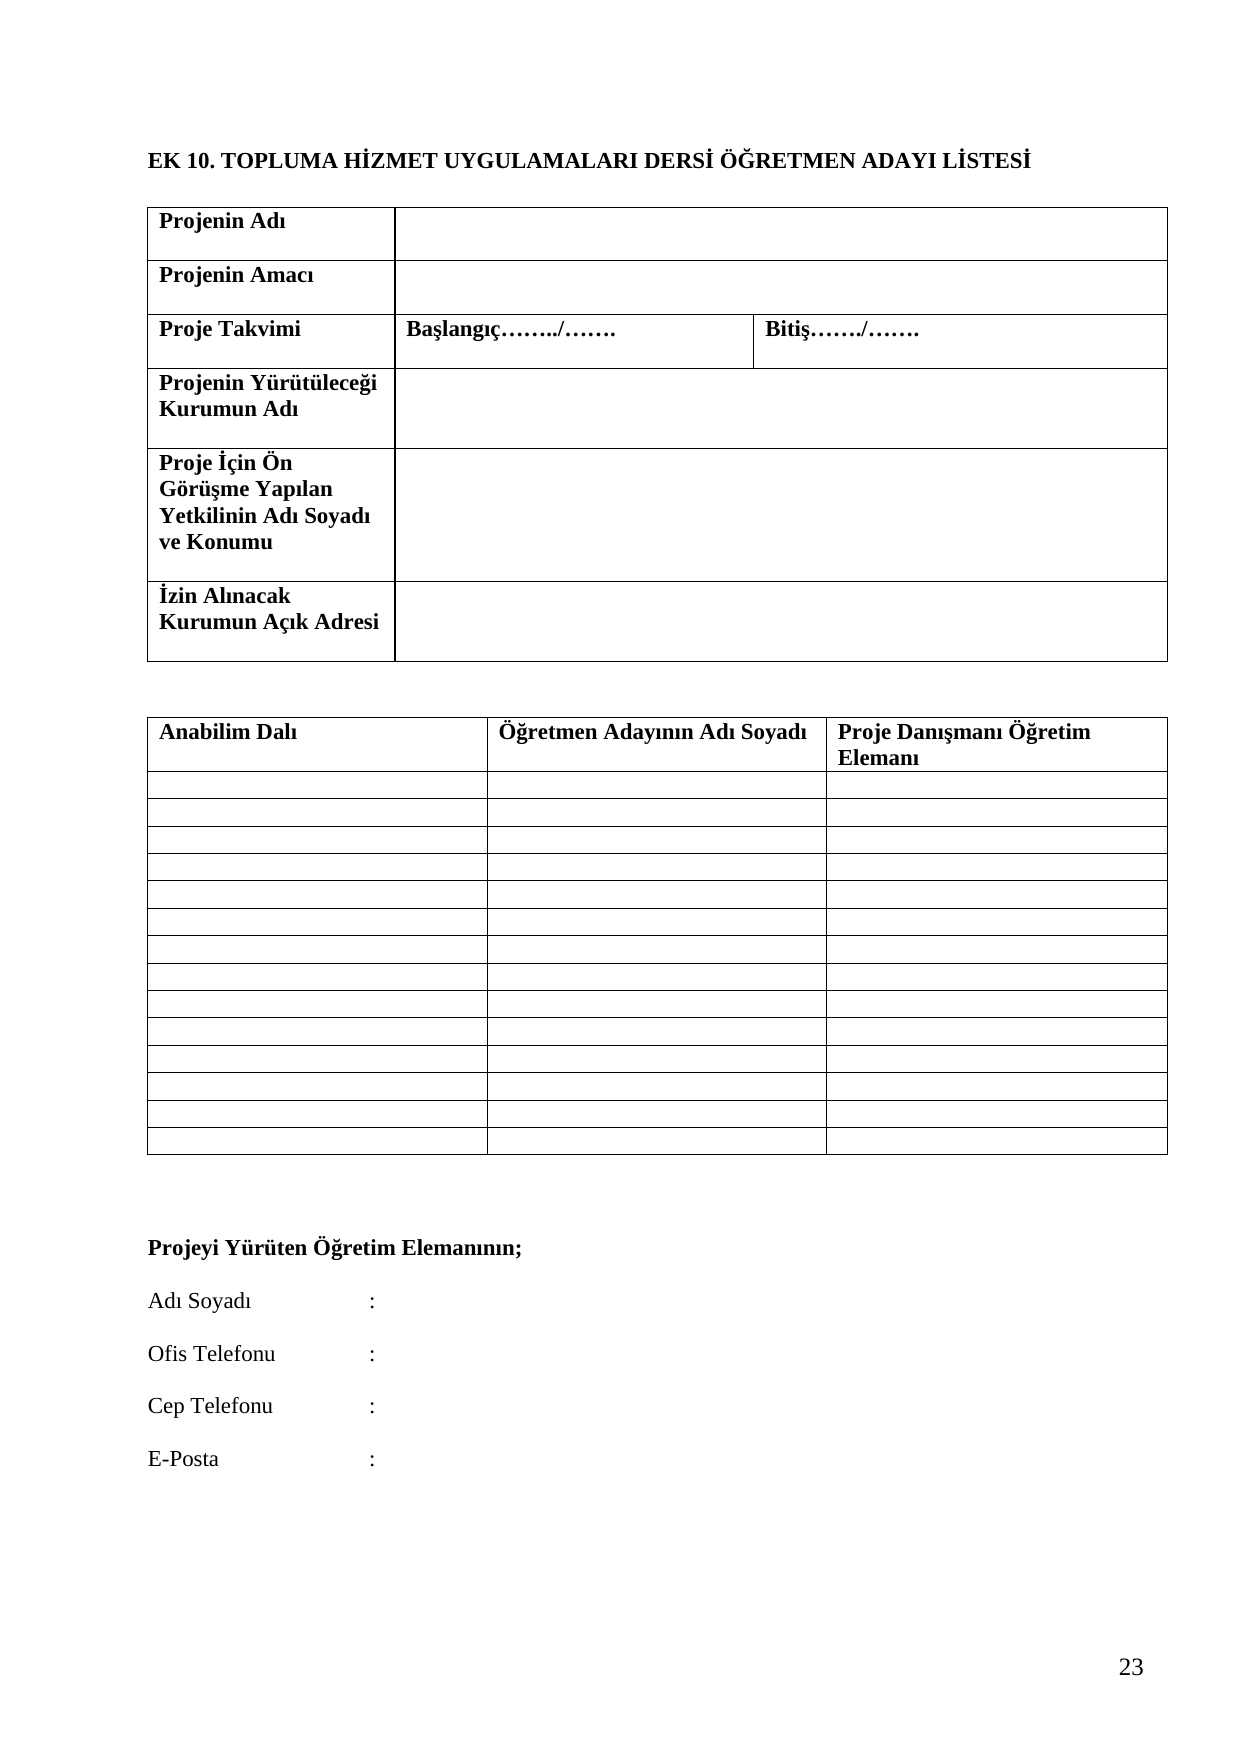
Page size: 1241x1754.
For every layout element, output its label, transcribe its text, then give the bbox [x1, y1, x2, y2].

table_cell Bitiş……./……. [754, 315, 1167, 368]
table_header Anabilim Dalı [148, 718, 487, 771]
table_cell [148, 881, 487, 908]
table_cell Proje Takvimi [148, 315, 394, 368]
table_cell [148, 854, 487, 880]
table_cell [827, 964, 1167, 990]
table_cell [148, 1018, 487, 1045]
table_cell [827, 854, 1167, 880]
table_cell [827, 881, 1167, 908]
table_cell [148, 909, 487, 935]
table_cell [488, 1046, 826, 1072]
table_cell [148, 991, 487, 1017]
table_cell [148, 1101, 487, 1127]
table_cell [488, 1073, 826, 1099]
table_cell [148, 1046, 487, 1072]
table_cell Başlangıç……../……. [396, 315, 753, 368]
table_cell [827, 1128, 1167, 1154]
table_cell [827, 827, 1167, 853]
table_cell [488, 799, 826, 826]
table_cell [488, 827, 826, 853]
table_cell [396, 261, 1167, 314]
text Cep Telefonu : [148, 1392, 1144, 1419]
table_cell [148, 772, 487, 798]
table_cell İzin Alınacak Kurumun Açık Adresi [148, 582, 394, 661]
table_header Proje Danışmanı Öğretim Elemanı [827, 718, 1167, 771]
table_cell [488, 772, 826, 798]
table_cell [148, 1128, 487, 1154]
table_cell [488, 964, 826, 990]
subtitle EK 10. TOPLUMA HİZMET UYGULAMALARI DERSİ ÖĞRETMEN ADAYI LİSTESİ [148, 148, 1144, 174]
table_cell [396, 449, 1167, 581]
table_cell [488, 881, 826, 908]
table_cell [827, 1018, 1167, 1045]
table_cell [148, 1073, 487, 1099]
table_cell [827, 799, 1167, 826]
table_cell [148, 827, 487, 853]
text Adı Soyadı : [148, 1287, 1144, 1313]
table_cell [827, 772, 1167, 798]
table_cell [488, 936, 826, 962]
table_cell [488, 854, 826, 880]
table_cell [148, 799, 487, 826]
table_header [396, 208, 1167, 260]
table_cell [488, 1018, 826, 1045]
table_cell [148, 936, 487, 962]
table_cell [827, 991, 1167, 1017]
table_cell [488, 1128, 826, 1154]
table_cell [827, 909, 1167, 935]
table_cell Proje İçin Ön Görüşme Yapılan Yetkilinin Adı Soyadı ve Konumu [148, 449, 394, 581]
table_header Öğretmen Adayının Adı Soyadı [488, 718, 826, 771]
text E-Posta : [148, 1445, 1144, 1472]
text Ofis Telefonu : [148, 1340, 1144, 1366]
table_cell [827, 936, 1167, 962]
table_cell Projenin Amacı [148, 261, 394, 314]
text Projeyi Yürüten Öğretim Elemanının; [148, 1234, 1144, 1261]
table_cell [488, 991, 826, 1017]
table_cell [488, 909, 826, 935]
table_cell [396, 582, 1167, 661]
table_header Projenin Adı [148, 208, 394, 260]
table_cell [148, 964, 487, 990]
table_cell [827, 1101, 1167, 1127]
table_cell [827, 1073, 1167, 1099]
table_cell [396, 369, 1167, 448]
table_cell [488, 1101, 826, 1127]
table_cell Projenin Yürütüleceği Kurumun Adı [148, 369, 394, 448]
table_cell [827, 1046, 1167, 1072]
